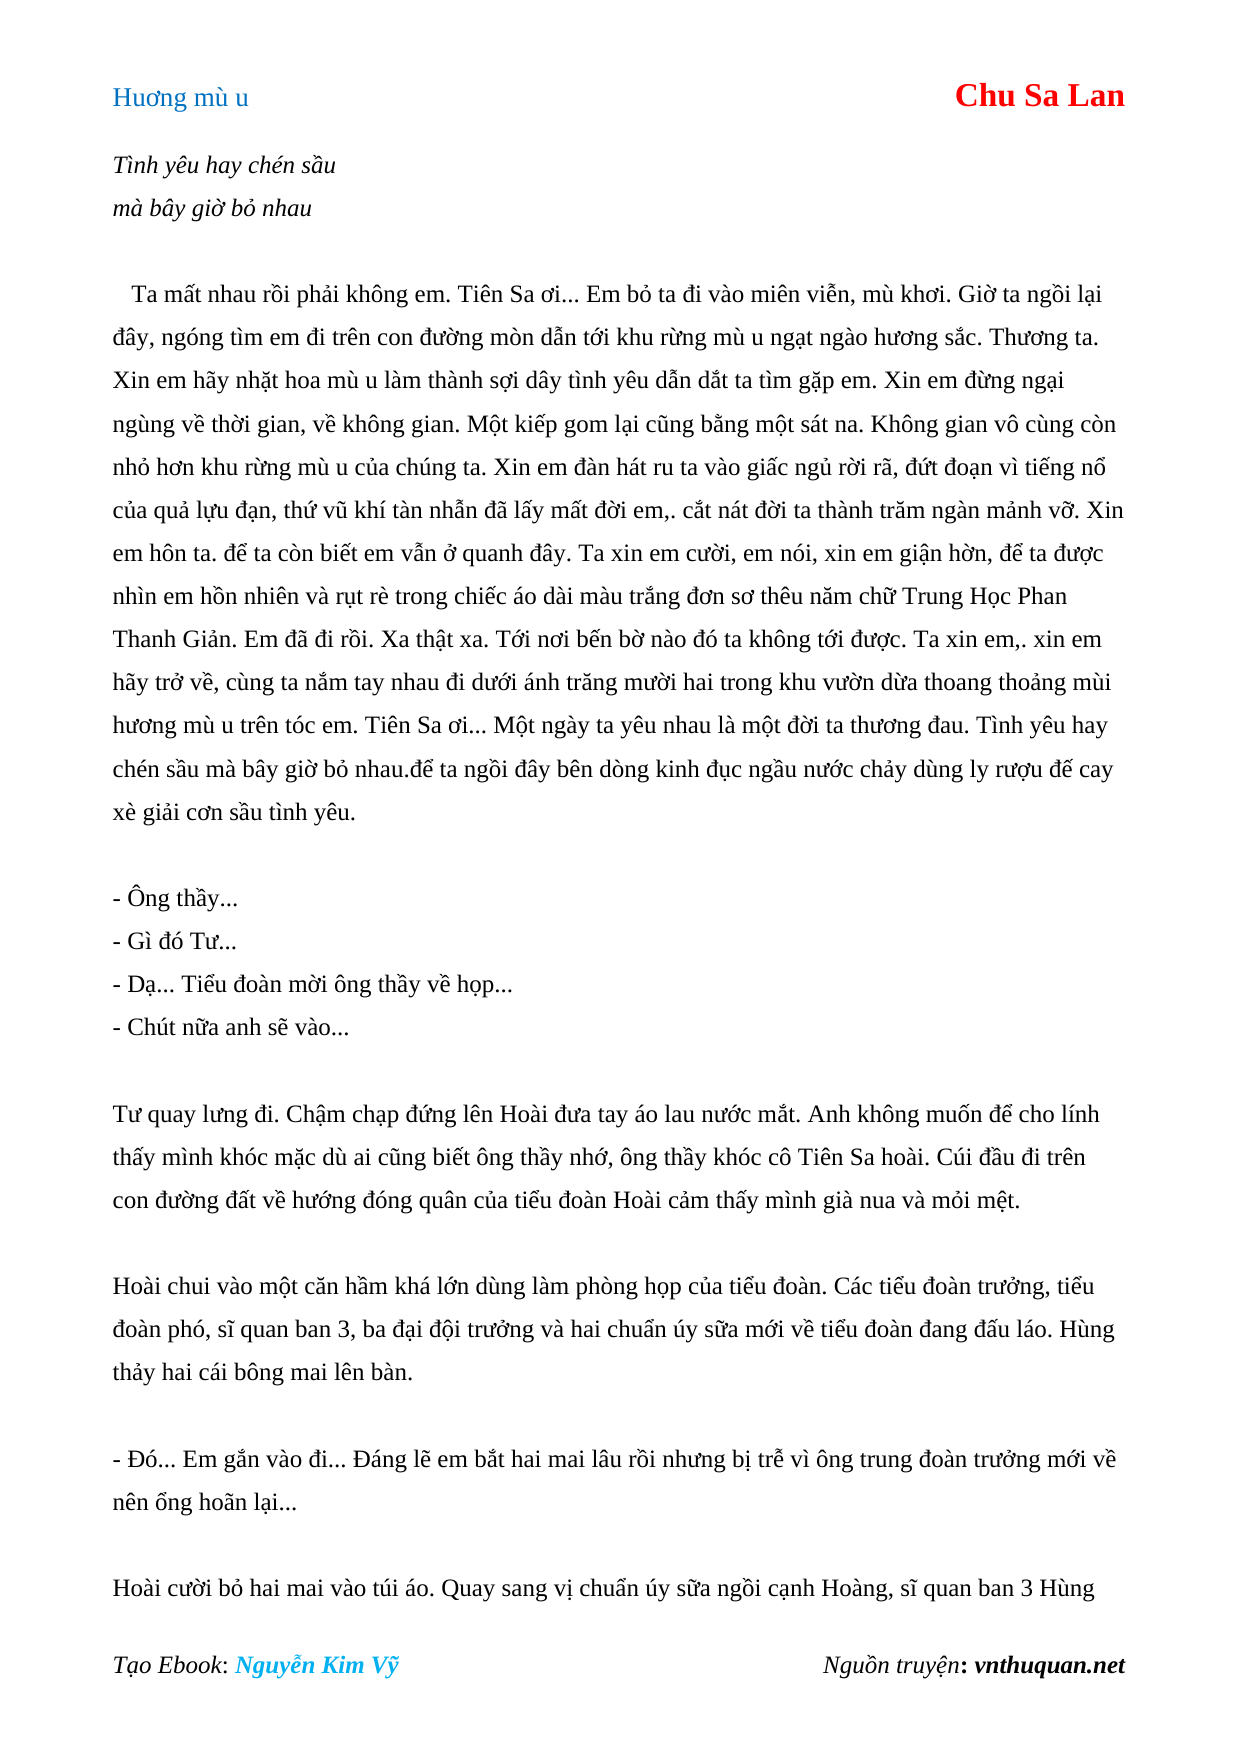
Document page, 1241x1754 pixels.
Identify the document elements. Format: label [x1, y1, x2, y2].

text [112, 150, 1128, 1602]
